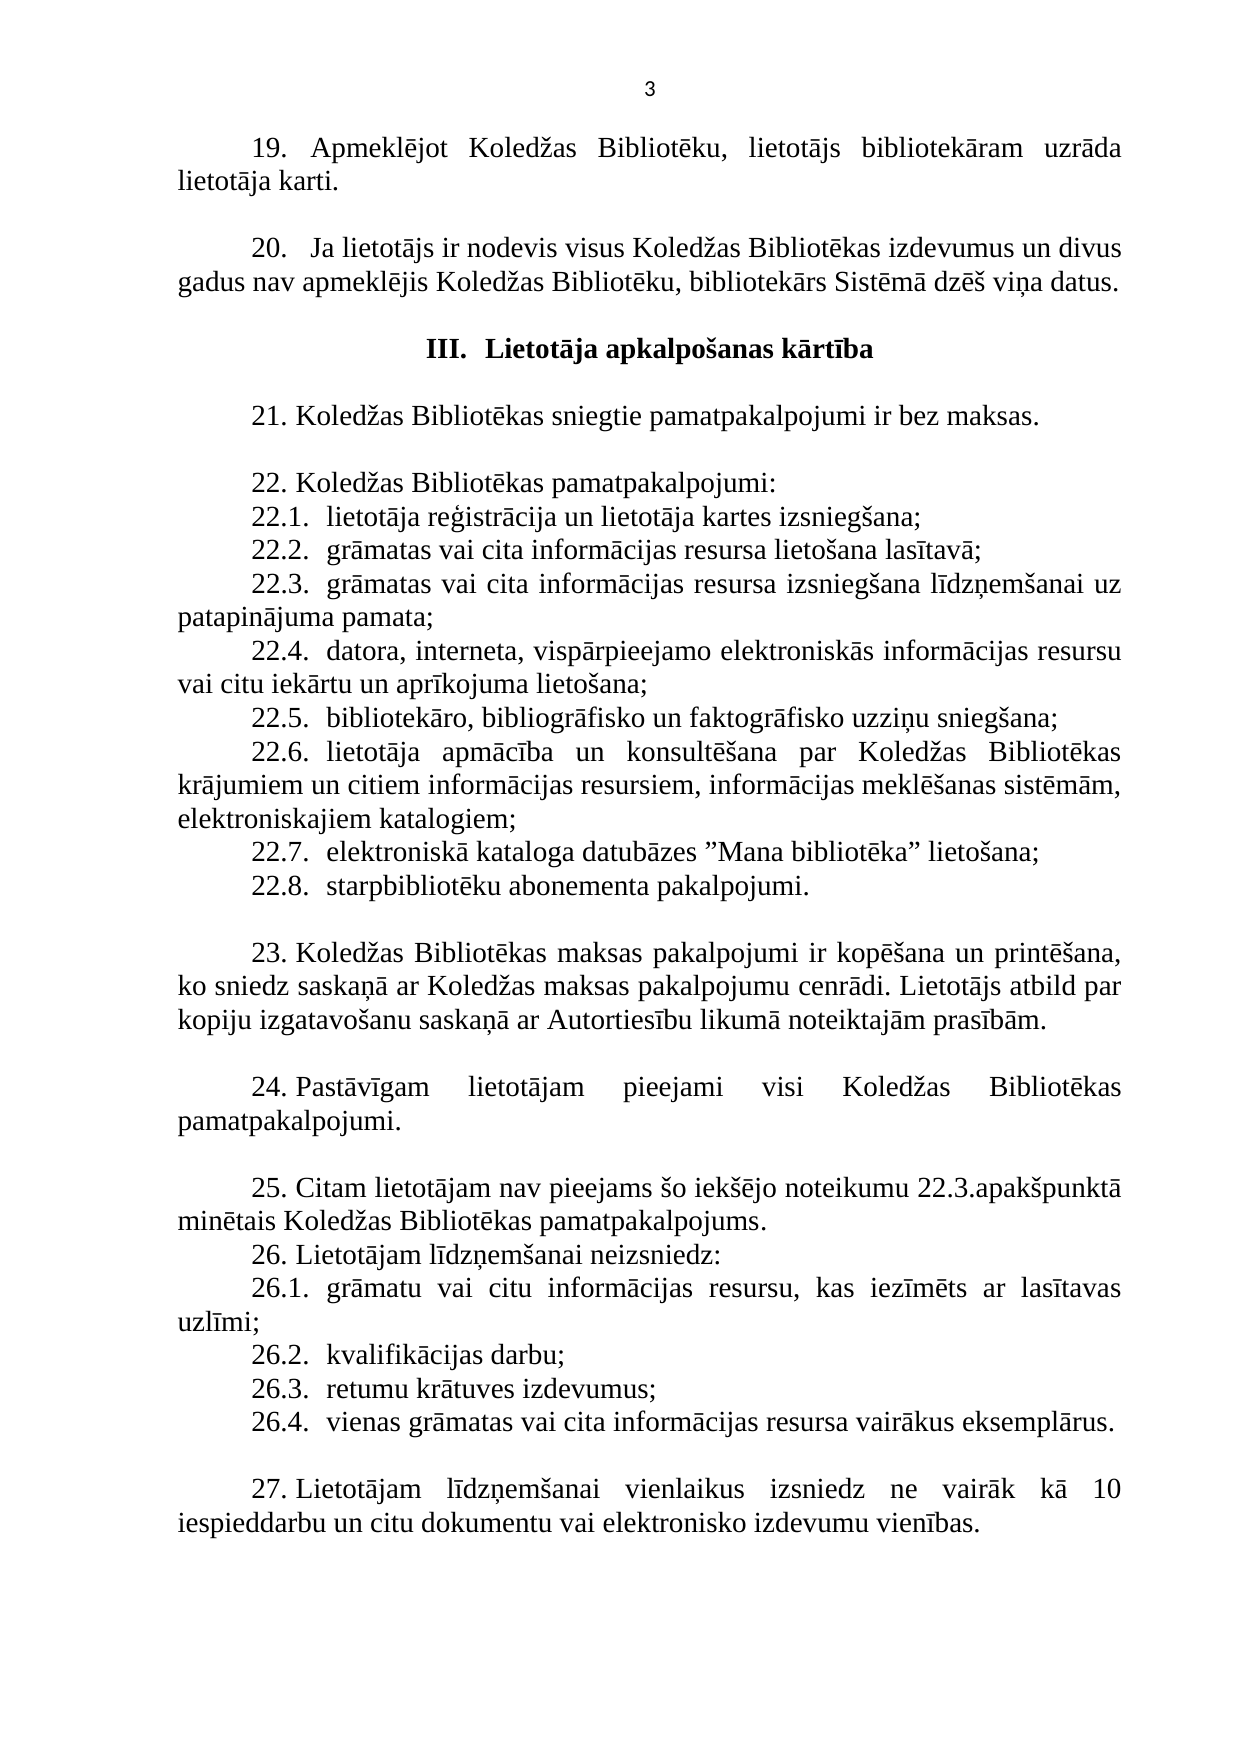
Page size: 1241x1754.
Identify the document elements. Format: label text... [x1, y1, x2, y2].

list datora, interneta, vispārpieejamo elektroniskās informācijas resursu vai citu iekārtu un aprīkojuma lietošana; [177, 633, 1122, 700]
list Citam lietotājam nav pieejams šo iekšējo noteikumu 22.3.apakšpunktā minētais Koledžas Bibliotēkas pamatpakalpojums. [177, 1170, 1122, 1237]
list Lietotājam līdzņemšanai neizsniedz: [177, 1237, 1122, 1270]
list grāmatas vai cita informācijas resursa izsniegšana līdzņemšanai uz patapinājuma pamata; [177, 566, 1122, 633]
list lietotāja reģistrācija un lietotāja kartes izsniegšana; [251, 499, 1122, 532]
list lietotāja apmācība un konsultēšana par Koledžas Bibliotēkas krājumiem un citiem informācijas resursiem, informācijas meklēšanas sistēmām, elektroniskajiem katalogiem; [177, 734, 1122, 834]
list Apmeklējot Koledžas Bibliotēku, lietotājs bibliotekāram uzrāda lietotāja karti. [177, 130, 1122, 197]
list retumu krātuves izdevumus; [177, 1371, 1122, 1404]
list bibliotekāro, bibliogrāfisko un faktogrāfisko uzziņu sniegšana; [177, 700, 1122, 734]
list Lietotāja apkalpošanas kārtība [177, 331, 1122, 365]
list elektroniskā kataloga datubāzes ”Mana bibliotēka” lietošana; [177, 834, 1122, 868]
list kvalifikācijas darbu; [177, 1337, 1122, 1371]
list grāmatas vai cita informācijas resursa lietošana lasītavā; [177, 532, 1122, 566]
list Pastāvīgam lietotājam pieejami visi Koledžas Bibliotēkas pamatpakalpojumi. [177, 1069, 1122, 1136]
list Lietotājam līdzņemšanai vienlaikus izsniedz ne vairāk kā 10 iespieddarbu un citu dokumentu vai elektronisko izdevumu vienības. [177, 1472, 1122, 1539]
list Ja lietotājs ir nodevis visus Koledžas Bibliotēkas izdevumus un divus gadus nav apmeklējis Koledžas Bibliotēku, bibliotekārs Sistēmā dzēš viņa datus. [177, 231, 1122, 298]
list Koledžas Bibliotēkas sniegtie pamatpakalpojumi ir bez maksas. [251, 398, 1122, 432]
list Koledžas Bibliotēkas pamatpakalpojumi: [251, 465, 1122, 499]
list vienas grāmatas vai cita informācijas resursa vairākus eksemplārus. [177, 1404, 1122, 1438]
list Koledžas Bibliotēkas maksas pakalpojumi ir kopēšana un printēšana, ko sniedz saskaņā ar Koledžas maksas pakalpojumu cenrādi. Lietotājs atbild par kopiju izgatavošanu saskaņā ar Autortiesību likumā noteiktajām prasībām. [177, 935, 1122, 1036]
list grāmatu vai citu informācijas resursu, kas iezīmēts ar lasītavas uzlīmi; [177, 1270, 1122, 1337]
list starpbibliotēku abonementa pakalpojumi. [177, 868, 1122, 901]
